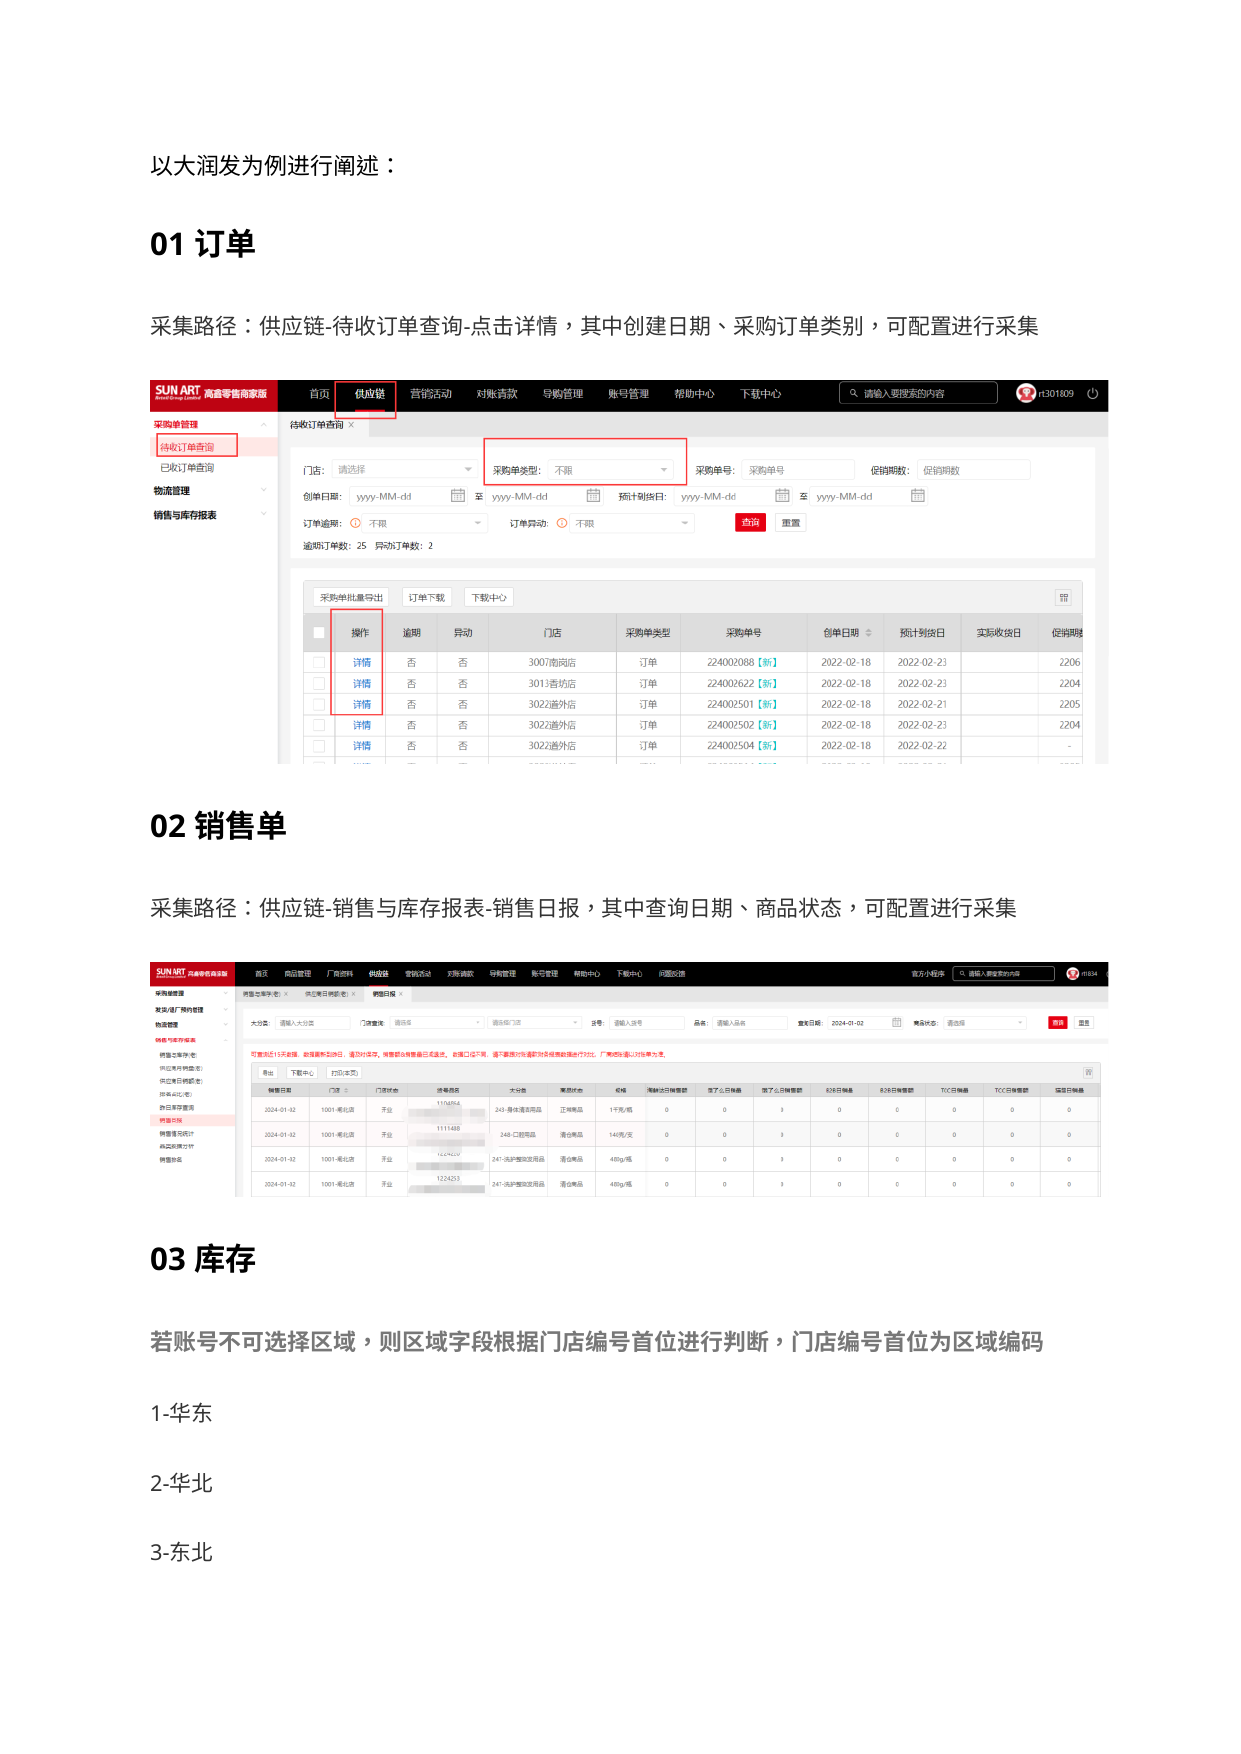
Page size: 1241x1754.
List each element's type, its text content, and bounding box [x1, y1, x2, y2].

subtitle 01 订单 [150, 222, 1090, 264]
text 1-华东 [150, 1398, 1090, 1428]
text 2-华北 [150, 1468, 1090, 1497]
subtitle 02 销售单 [150, 804, 1090, 847]
text 采集路径：供应链-销售与库存报表-销售日报，其中查询日期、商品状态，可配置进行采集 [150, 893, 1090, 923]
text 3-东北 [150, 1537, 1090, 1567]
subtitle 03 库存 [150, 1237, 1090, 1280]
text 若账号不可选择区域，则区域字段根据门店编号首位进行判断，门店编号首位为区域编码 [150, 1326, 1090, 1357]
text 以大润发为例进行阐述： [150, 150, 1090, 181]
picture [150, 380, 1109, 764]
picture [150, 962, 1109, 1197]
text 采集路径：供应链-待收订单查询-点击详情，其中创建日期、采购订单类别，可配置进行采集 [150, 311, 1090, 341]
